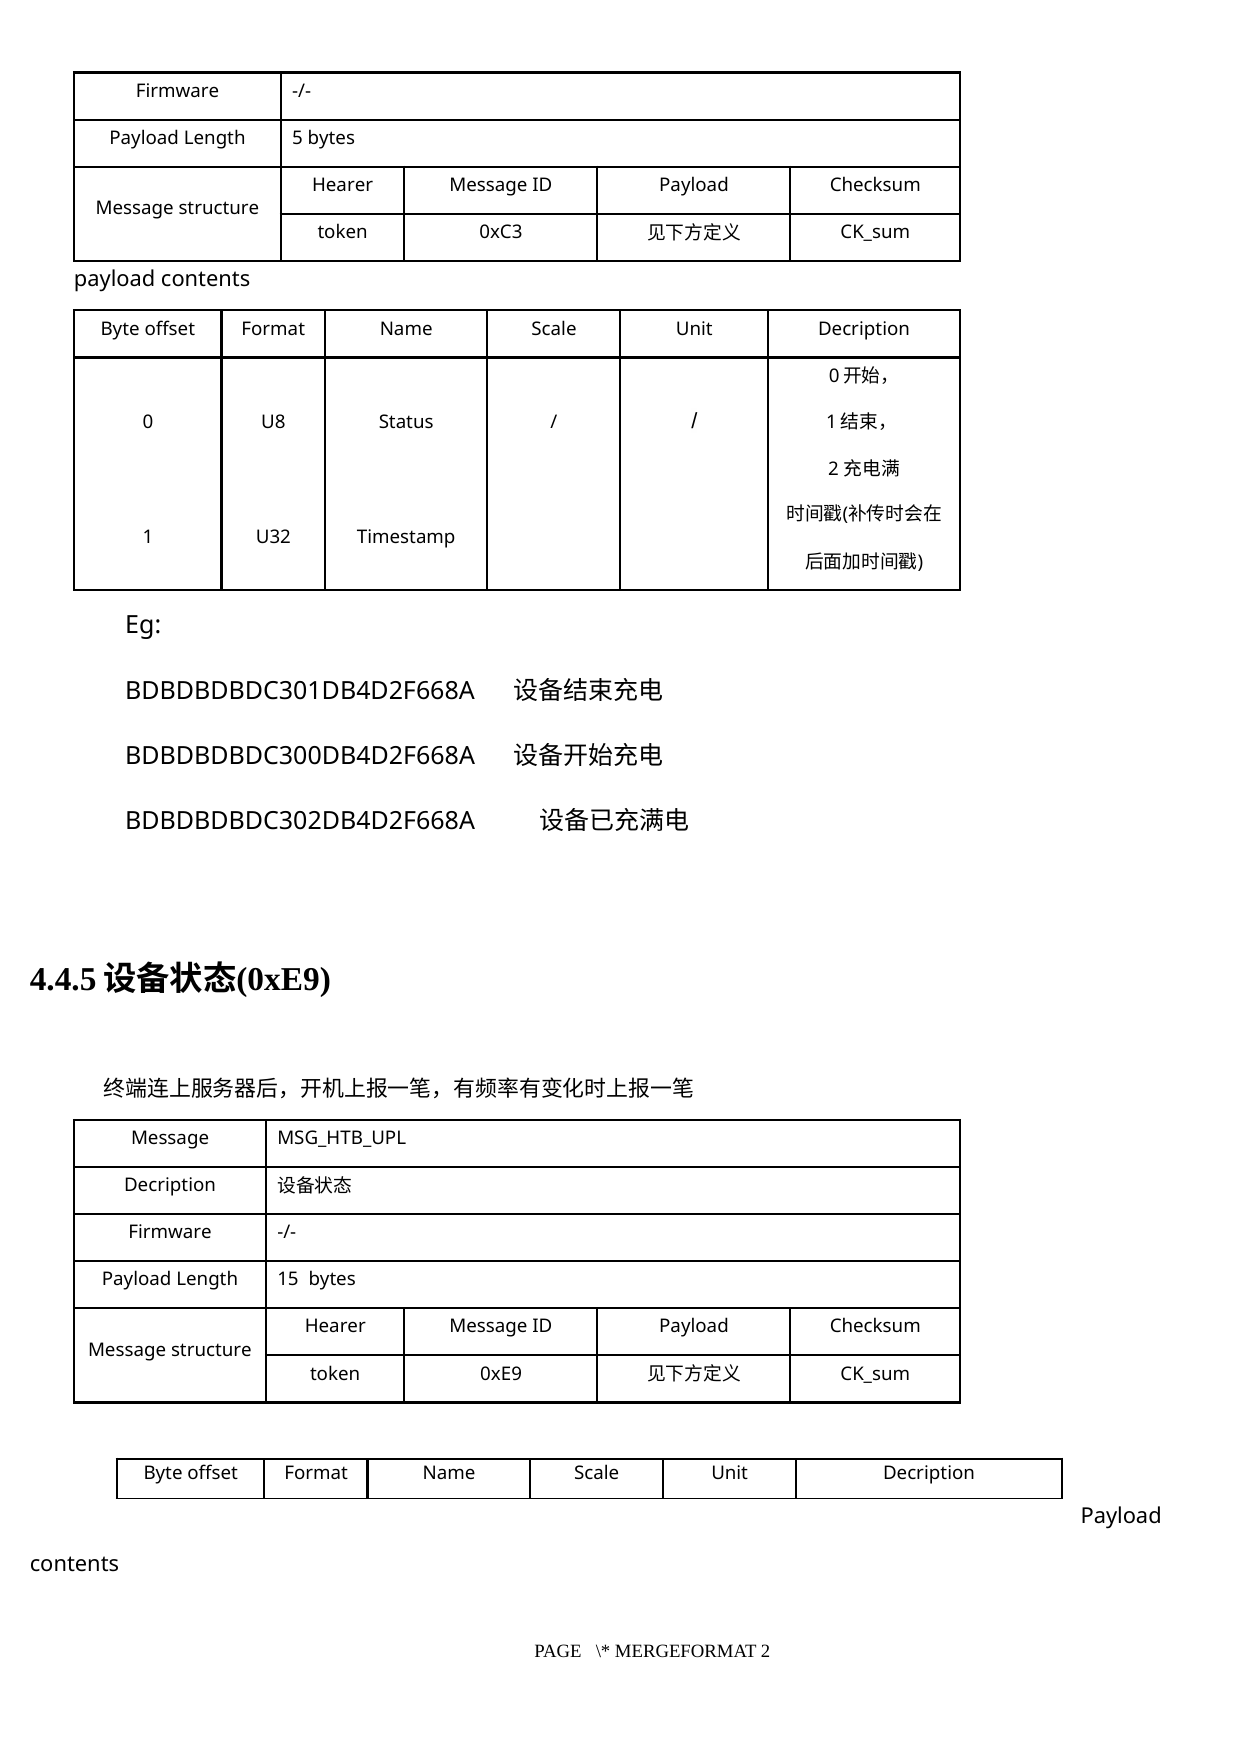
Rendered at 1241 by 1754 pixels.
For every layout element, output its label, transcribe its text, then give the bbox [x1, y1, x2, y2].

table_header Unit [664, 1460, 795, 1498]
table_cell Firmware [75, 74, 280, 118]
table_cell U32 [223, 496, 324, 589]
list payload contents [74, 262, 1211, 294]
table_cell Checksum [791, 1309, 959, 1354]
table_header Byte offset [118, 1460, 263, 1498]
table_cell 1 [75, 496, 220, 589]
table_cell Hearer [282, 168, 403, 213]
table_cell 0xE9 [405, 1356, 596, 1401]
table_cell 15 bytes [267, 1262, 959, 1307]
table_cell token [282, 215, 403, 260]
table_cell Payload Length [75, 1262, 265, 1307]
table_cell -/- [267, 1215, 959, 1260]
table_cell CK_sum [791, 215, 959, 260]
table_cell Hearer [267, 1309, 403, 1354]
table_cell Message structure [75, 168, 280, 260]
table_cell Message structure [75, 1309, 265, 1401]
text Payload contents [29, 1498, 1211, 1579]
table_cell Checksum [791, 168, 959, 213]
table_header Scale [488, 311, 619, 356]
table_header Name [326, 311, 486, 356]
table_cell [488, 496, 619, 589]
table_header Format [223, 311, 324, 356]
text BDBDBDBDC302DB4D2F668A 设备已充满电 [29, 786, 1211, 851]
table_cell 5 bytes [282, 121, 959, 166]
table_header Decription [797, 1460, 1061, 1498]
text BDBDBDBDC301DB4D2F668A 设备结束充电 [29, 656, 1211, 721]
table_cell 时间戳(补传时会在后面加时间戳) [769, 496, 959, 589]
text BDBDBDBDC300DB4D2F668A 设备开始充电 [29, 721, 1211, 786]
table_cell CK_sum [791, 1356, 959, 1401]
table_cell Payload [598, 168, 789, 213]
table_cell Message ID [405, 168, 596, 213]
table_cell Timestamp [326, 496, 486, 589]
table_header Message [75, 1121, 265, 1166]
table_header Name [369, 1460, 529, 1498]
table_cell 见下方定义 [598, 215, 789, 260]
table_cell token [267, 1356, 403, 1401]
table_cell 0开始， 1结束， 2 充电满 [769, 359, 959, 496]
table_header MSG_HTB_UPL [267, 1121, 959, 1166]
table_cell / [488, 359, 619, 496]
table_cell U8 [223, 359, 324, 496]
table_header Byte offset [75, 311, 220, 356]
table_cell Payload Length [75, 121, 280, 166]
text Eg: [29, 591, 1211, 656]
table_header Unit [621, 311, 767, 356]
text 终端连上服务器后，开机上报一笔，有频率有变化时上报一笔 [74, 1071, 1211, 1103]
table_cell Message ID [405, 1309, 596, 1354]
table_header Format [265, 1460, 366, 1498]
table_cell Payload [598, 1309, 789, 1354]
table_cell 设备状态 [267, 1168, 959, 1213]
table_cell 见下方定义 [598, 1356, 789, 1401]
table_cell [621, 496, 767, 589]
table_header Scale [531, 1460, 662, 1498]
table_cell / [621, 359, 767, 496]
table_cell -/- [282, 74, 959, 118]
subtitle 4.4.5设备状态(0xE9) [29, 943, 1211, 1008]
table_cell Firmware [75, 1215, 265, 1260]
table_cell Status [326, 359, 486, 496]
table_cell 0xC3 [405, 215, 596, 260]
table_cell Decription [75, 1168, 265, 1213]
table_header Decription [769, 311, 959, 356]
table_cell 0 [75, 359, 220, 496]
